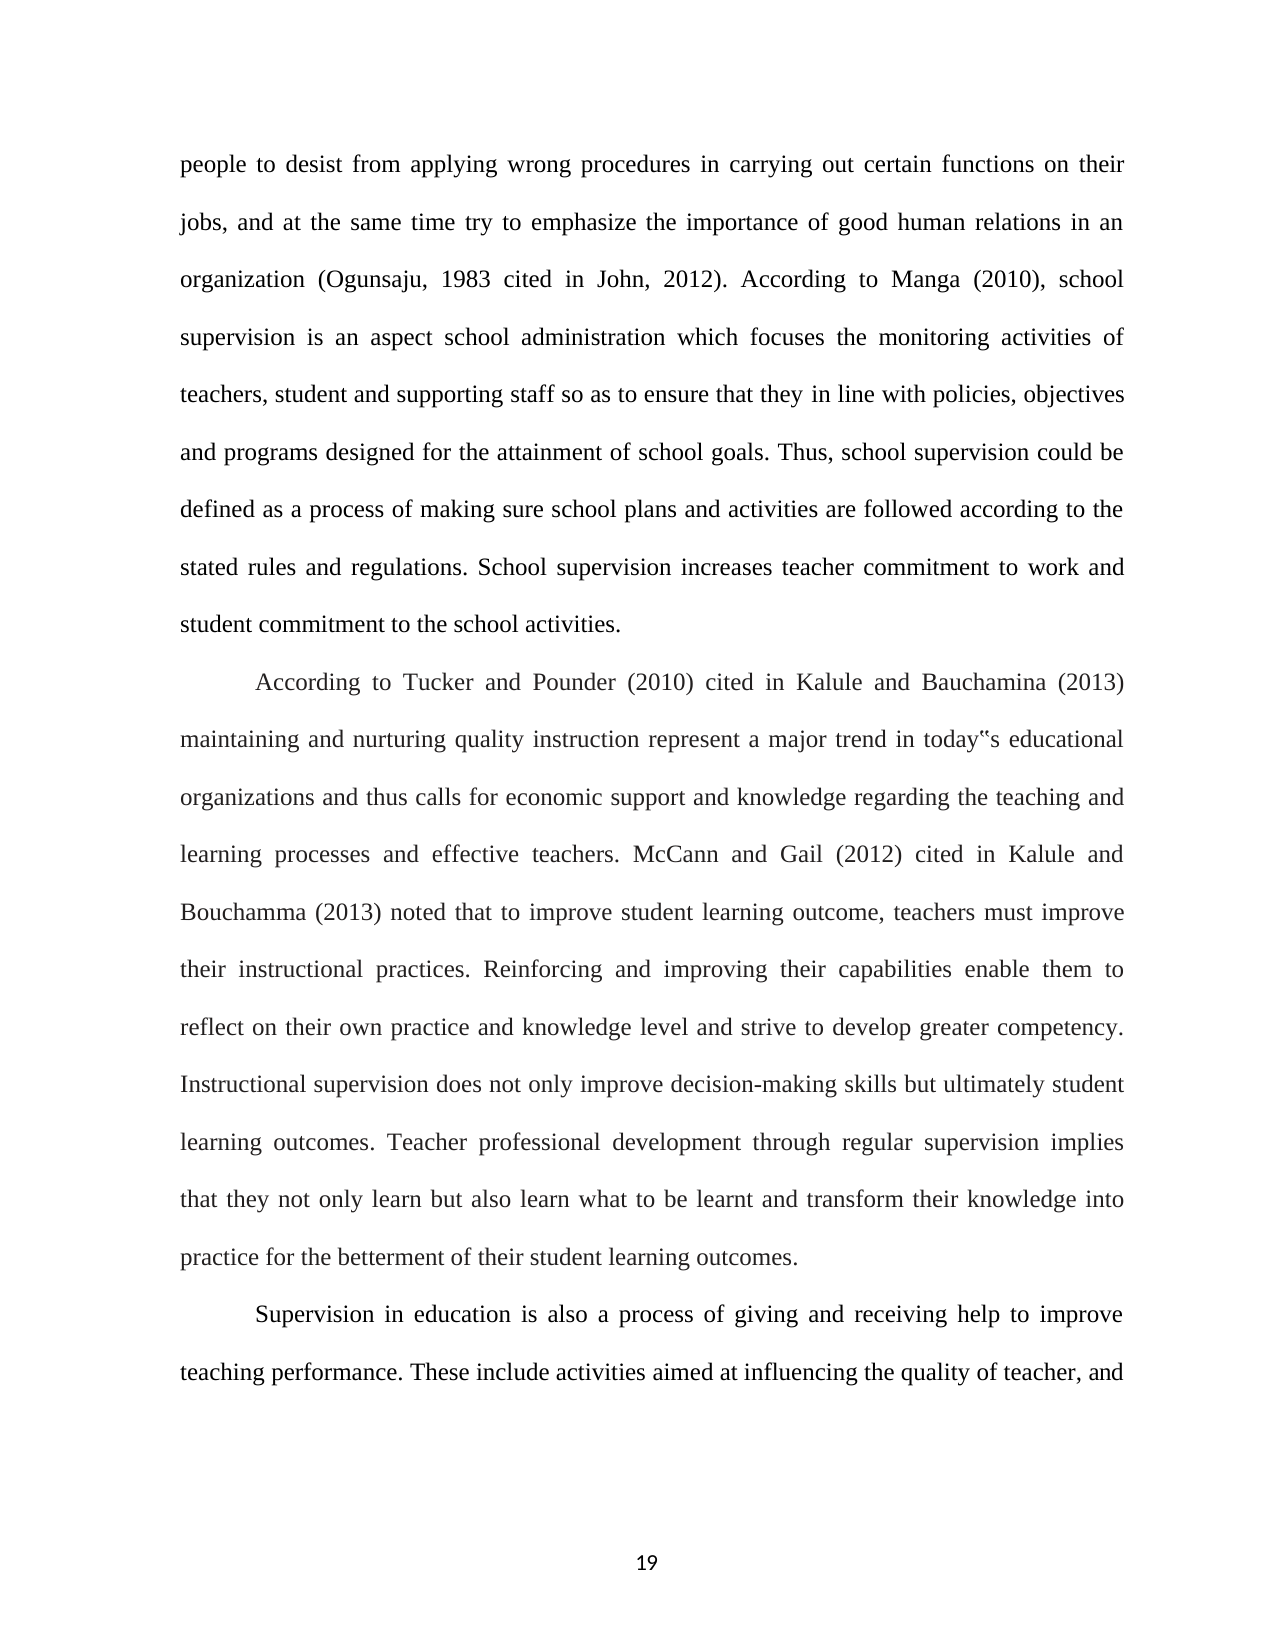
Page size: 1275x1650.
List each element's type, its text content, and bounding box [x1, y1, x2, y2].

text According to Tucker and Pounder (2010) cited in Kalule and Bauchamina (2013) maintaining and nurturing quality instruction represent a major trend in today‟s educational organizations and thus calls for economic support and knowledge regarding the teaching and learning processes and effective teachers. McCann and Gail (2012) cited in Kalule and Bouchamma (2013) noted that to improve student learning outcome, teachers must improve their instructional practices. Reinforcing and improving their capabilities enable them to reflect on their own practice and knowledge level and strive to develop greater competency. Instructional supervision does not only improve decision-making skills but ultimately student learning outcomes. Teacher professional development through regular supervision implies that they not only learn but also learn what to be learnt and transform their knowledge into practice for the betterment of their student learning outcomes. [180, 667, 1125, 1271]
text people to desist from applying wrong procedures in carrying out certain functions on their jobs, and at the same time try to emphasize the importance of good human relations in an organization (Ogunsaju, 1983 cited in John, 2012). According to Manga (2010), school supervision is an aspect school administration which focuses the monitoring activities of teachers, student and supporting staff so as to ensure that they in line with policies, objectives and programs designed for the attainment of school goals. Thus, school supervision could be defined as a process of making sure school plans and activities are followed according to the stated rules and regulations. School supervision increases teacher commitment to work and student commitment to the school activities. [180, 149, 1125, 638]
text Supervision in education is also a process of giving and receiving help to improve teaching performance. These include activities aimed at influencing the quality of teacher, and [180, 1299, 1124, 1386]
